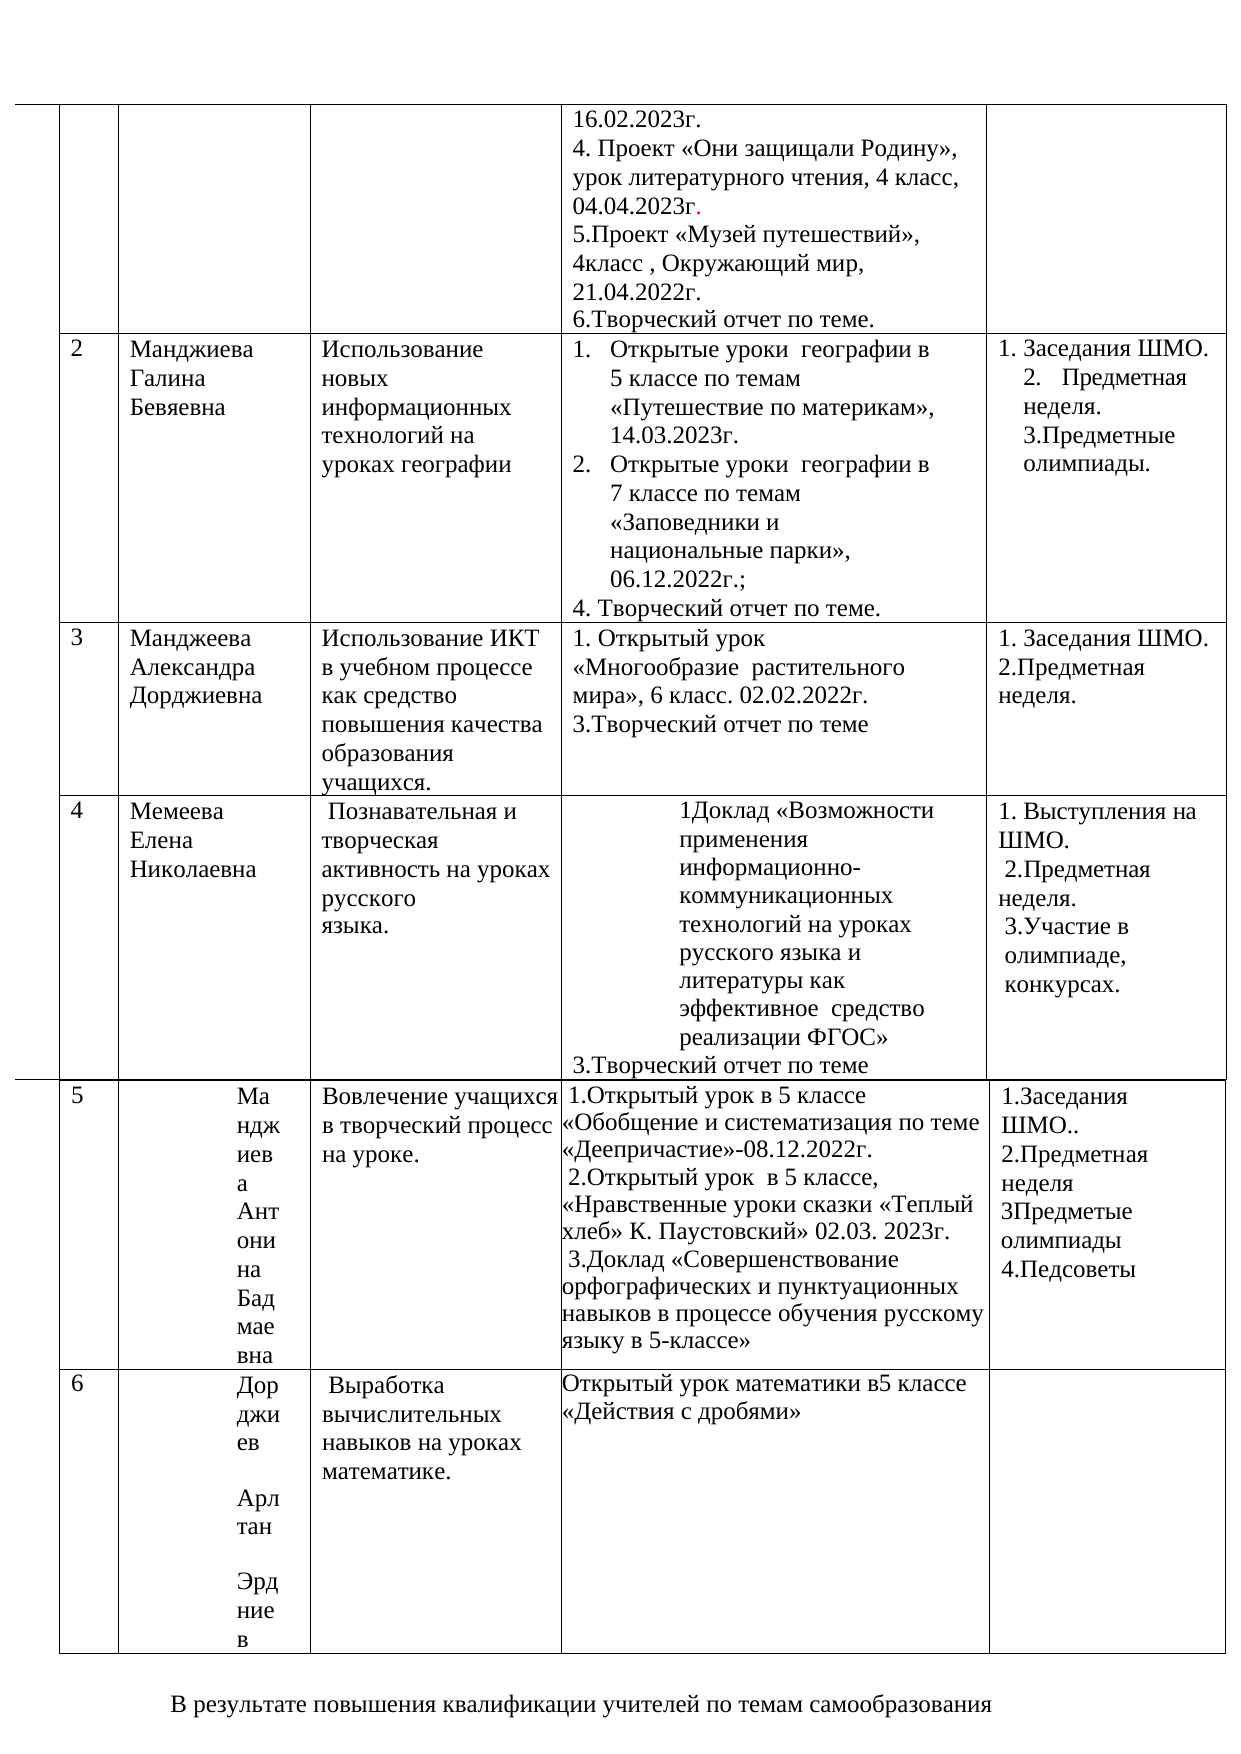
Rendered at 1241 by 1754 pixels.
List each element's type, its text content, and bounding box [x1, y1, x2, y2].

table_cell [311, 105, 561, 333]
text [133, 1689, 1108, 1718]
table_header Манджиева Антонина Бадмаевна [119, 1081, 310, 1369]
table_header 5 [60, 1081, 118, 1369]
table_cell Заседания ШМО. Предметная неделя. 3.Предметные олимпиады. [987, 334, 1226, 622]
table_cell Открытые уроки географии в 5 классе по темам «Путешествие по материкам», 14.03.2023г. Открытые уроки географии в 7 классе по темам «Заповедники и национальные парки», 06.12.2022г.; 4. Творческий отчет по теме. [562, 334, 986, 622]
table_cell 1Доклад «Возможности применения информационно- коммуникационных технологий на уроках русского языка и литературы как эффективное средство реализации ФГОС» 3.Творческий отчет по теме [562, 796, 986, 1079]
table_cell Познавательная и творческая активность на уроках русского языка. [311, 796, 561, 1079]
table_header 1.Открытый урок в 5 классе «Обобщение и систематизация по теме «Деепричастие»-08.12.2022г. 2.Открытый урок в 5 классе, «Нравственные уроки сказки «Теплый хлеб» К. Паустовский» 02.03. 2023г. 3.Доклад «Совершенствование орфографических и пунктуационных навыков в процессе обучения русскому языку в 5-классе» [562, 1081, 989, 1369]
table_cell Открытый урок «Многообразие растительного мира», 6 класс. 02.02.2022г. 3.Творческий отчет по теме [562, 623, 986, 795]
table_cell Выступления на ШМО. Предметная неделя. 3.Участие в олимпиаде, конкурсах. [987, 796, 1226, 1079]
table_cell 1. Заседания ШМО. 2.Предметная неделя. [987, 623, 1226, 795]
table_cell 2 [60, 334, 118, 622]
table_cell Использование новых информационных технологий на уроках географии [311, 334, 561, 622]
table_cell Выработка вычислительных навыков на уроках математике. [311, 1370, 561, 1653]
table_cell Манджеева Александра Дорджиевна [119, 623, 310, 795]
table_cell [990, 1370, 1225, 1653]
table_cell Использование ИКТ в учебном процессе как средство повышения качества образования учащихся. [311, 623, 561, 795]
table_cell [987, 105, 1226, 333]
table_cell 4 [60, 796, 118, 1079]
table_header 1.Заседания ШМО.. 2.Предметная неделя 3Предметые олимпиады 4.Педсоветы [990, 1081, 1225, 1369]
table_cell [562, 105, 986, 333]
table_cell 3 [60, 623, 118, 795]
table_cell Дорджиев Арлтан Эрдниев [119, 1370, 310, 1653]
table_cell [119, 105, 310, 333]
table_cell 1 [60, 105, 118, 333]
table_cell Манджиева Галина Бевяевна [119, 334, 310, 622]
table_cell 6 [60, 1370, 118, 1653]
table_header Вовлечение учащихся в творческий процесс на уроке. [311, 1081, 561, 1369]
table_cell Открытый урок математики в5 классе «Действия с дробями» [562, 1370, 989, 1653]
table_cell Мемеева Елена Николаевна [119, 796, 310, 1079]
